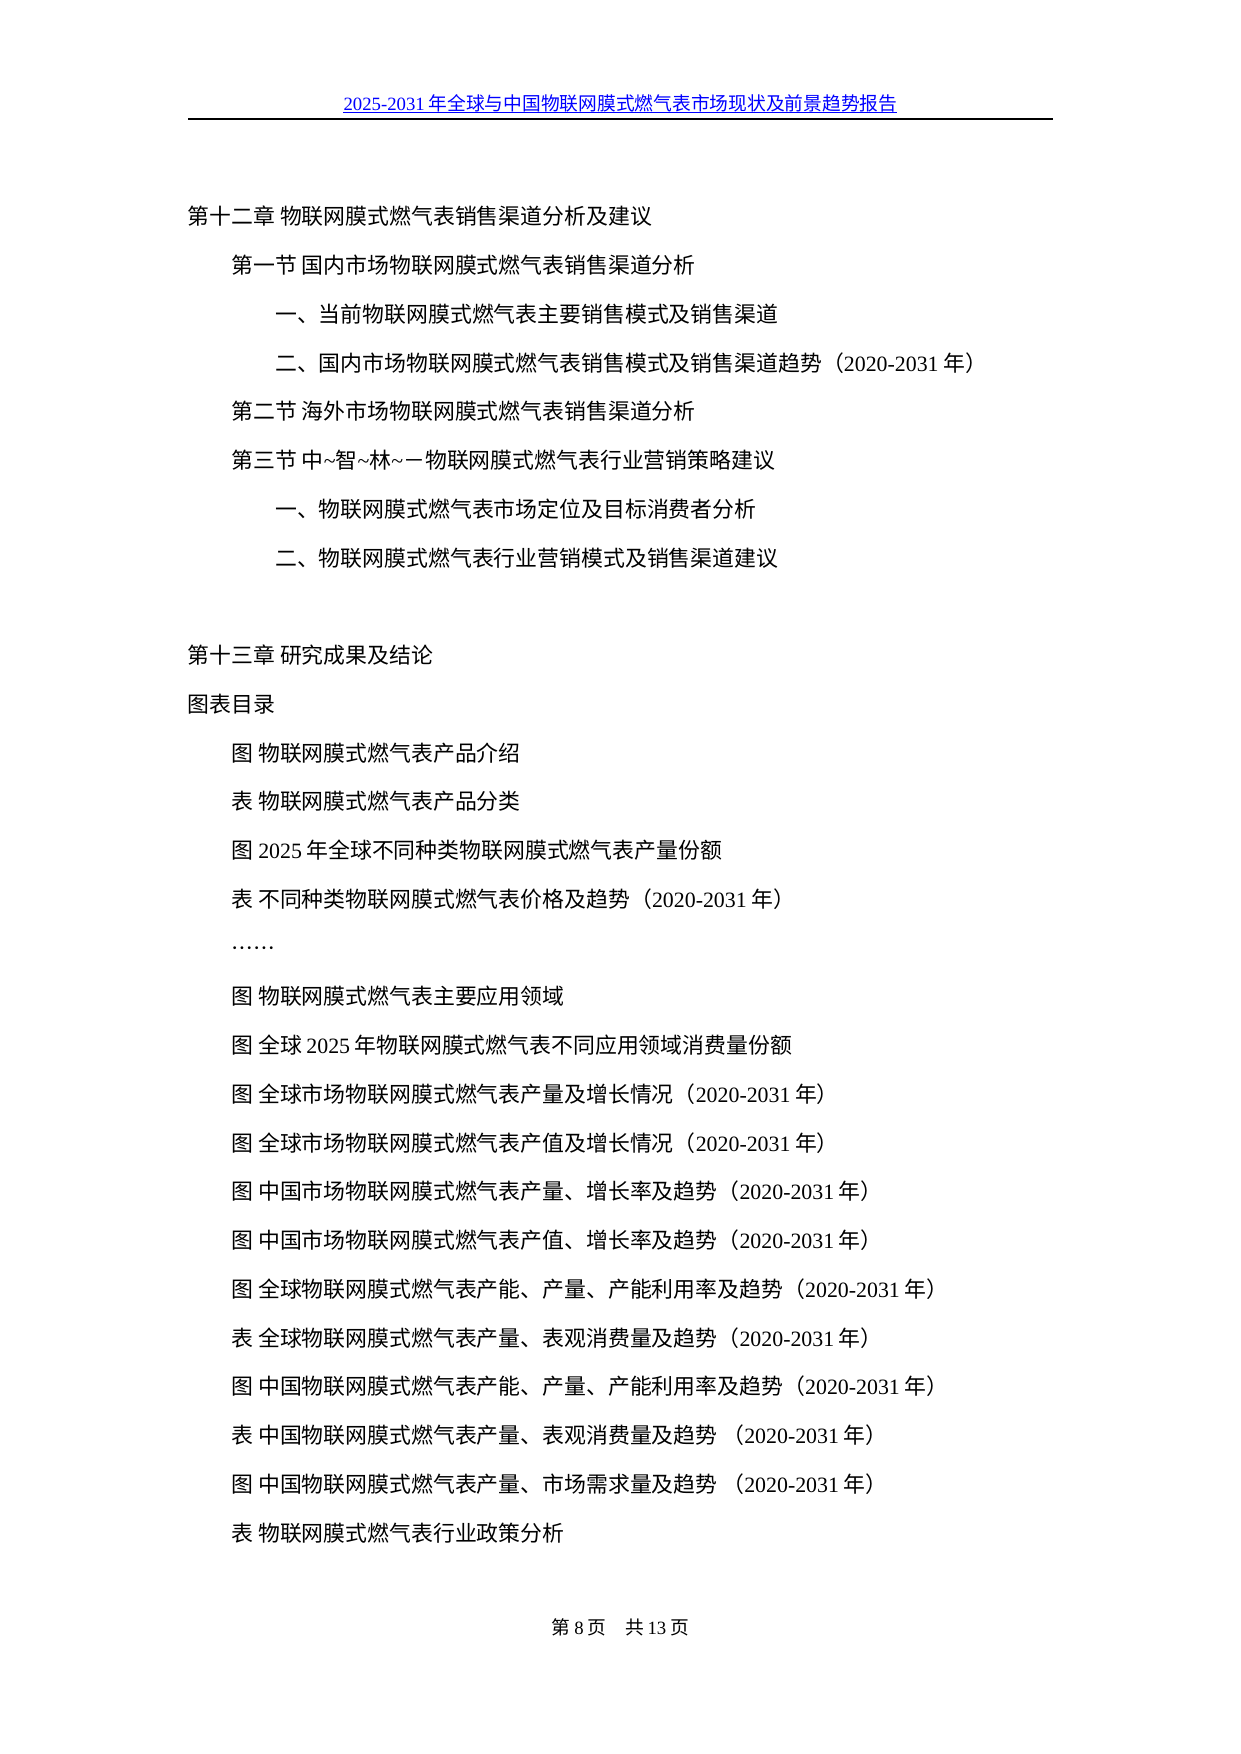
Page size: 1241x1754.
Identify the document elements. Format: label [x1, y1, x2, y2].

text [187, 150, 1053, 1548]
